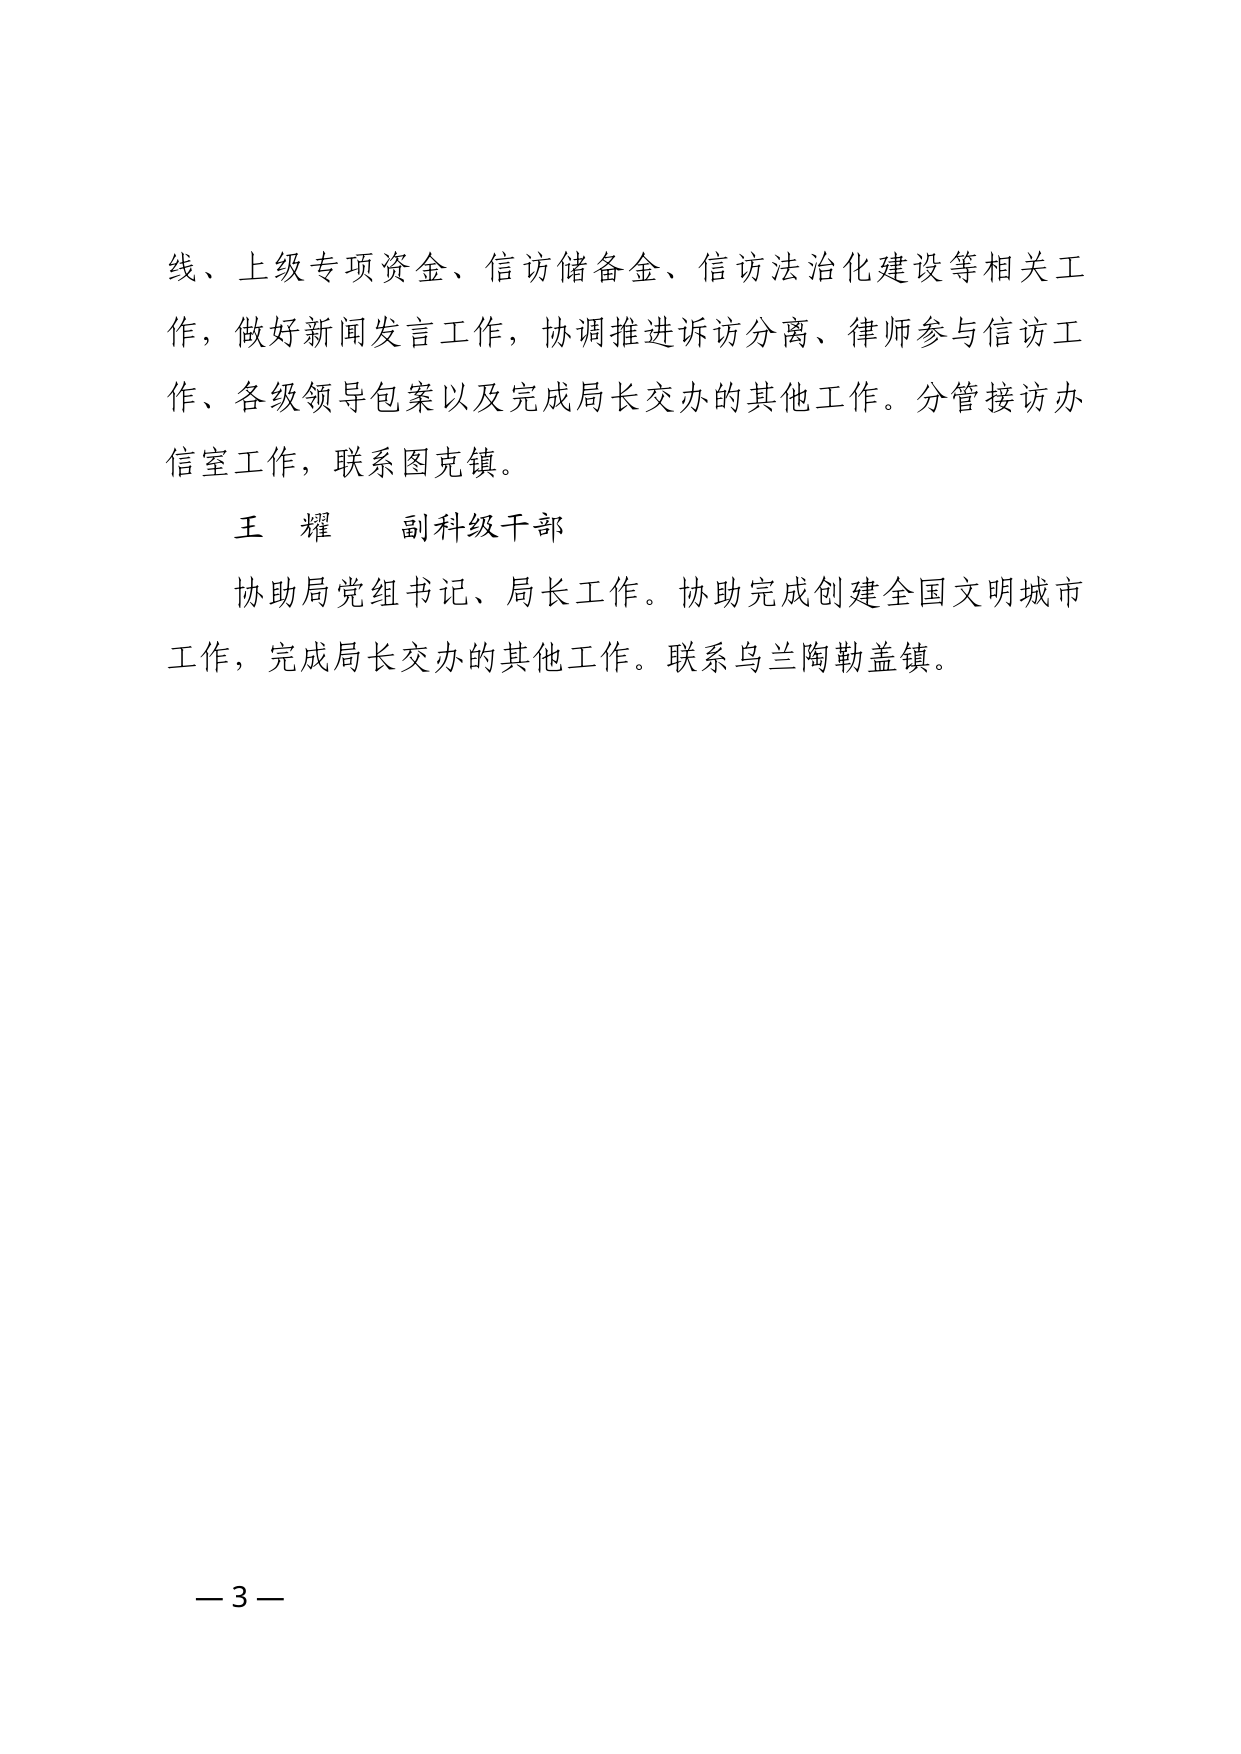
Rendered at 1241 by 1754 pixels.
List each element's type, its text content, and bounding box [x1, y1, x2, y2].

text 王 耀 副科级干部 [165, 493, 1087, 558]
text 协助局党组书记、局长工作。协助完成创建全国文明城市工作，完成局长交办的其他工作。联系乌兰陶勒盖镇。 [165, 558, 1087, 688]
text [165, 233, 1087, 493]
